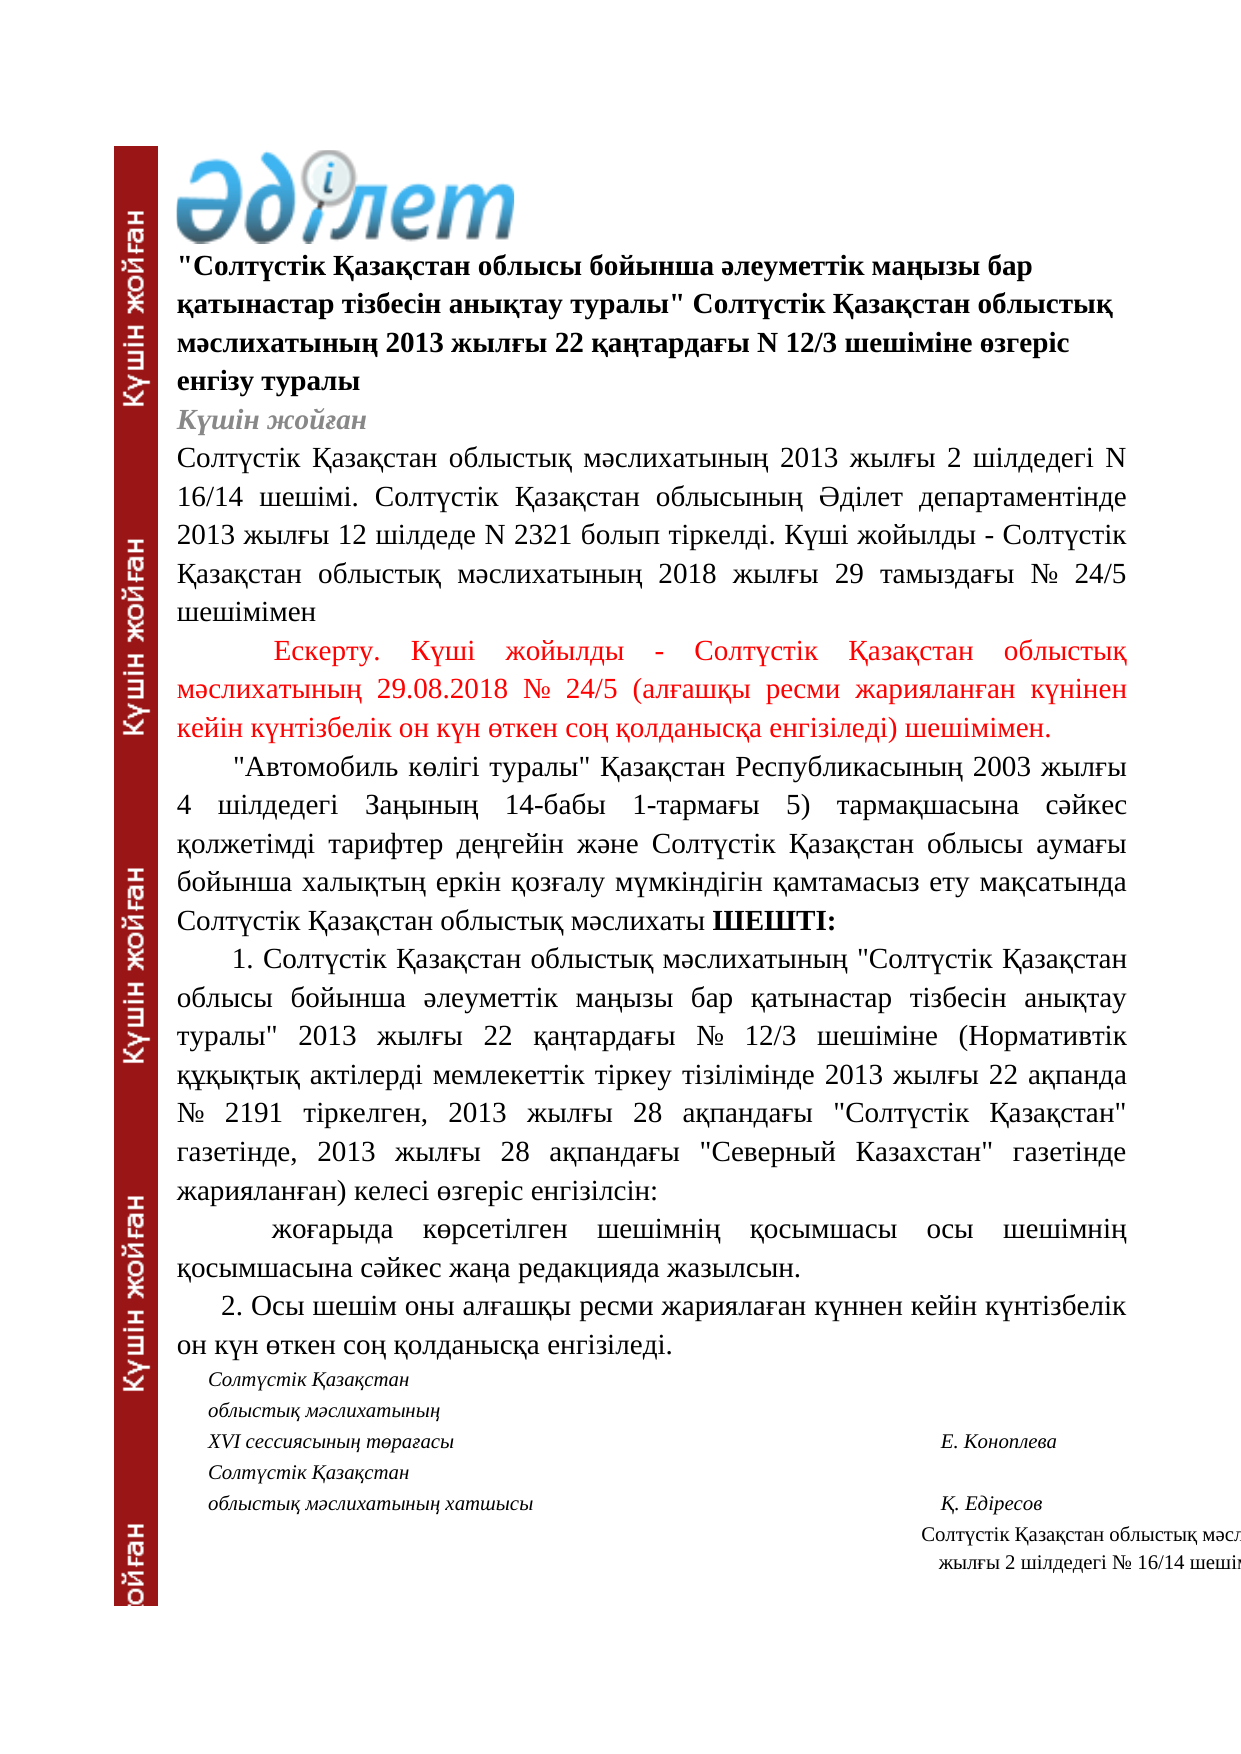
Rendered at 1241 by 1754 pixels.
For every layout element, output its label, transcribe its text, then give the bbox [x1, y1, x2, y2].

text жоғарыда көрсетiлген шешiмнің қосымшасы осы шешiмнің қосымшасына сәйкес жаңа редакцияда жазылсын. [112, 1211, 1128, 1283]
table_header Солтүстік Қазақстан [101, 1365, 1240, 1396]
picture [114, 1360, 158, 1365]
picture [114, 146, 158, 248]
table_header Солтүстік Қазақстан облыстық мәслихатының 2013 жылғы 2 шілдедегі № 16/14 шешіміне қосымша [912, 1521, 1240, 1579]
table_cell XVІ сессиясының төрағасы [101, 1428, 939, 1458]
text 2. Осы шешім оны алғашқы ресми жариялаған күннен кейін күнтізбелік он күн өткен соң қолданысқа енгізіледі. [112, 1288, 1128, 1360]
text "Солтүстік Қазақстан облысы бойынша әлеуметтiк маңызы бар қатынастар тiзбесін анықтау туралы" Солтүстік Қазақстан облыстық мәслихатының 2013 жылғы 22 қаңтардағы N 12/3 шешіміне өзгеріс енгізу туралы [112, 248, 1128, 397]
picture [114, 1206, 158, 1211]
picture [114, 744, 158, 749]
table_cell облыстық мәслихатының [101, 1396, 1240, 1427]
table_header [101, 1521, 912, 1579]
table_cell Е. Коноплева [939, 1428, 1240, 1458]
picture [114, 1283, 158, 1288]
picture [114, 628, 158, 633]
text "Автомобиль көлігі туралы" Қазақстан Республикасының 2003 жылғы 4 шілдедегі Заңының 14-бабы 1-тармағы 5) тармақшасына сәйкес қолжетімді тарифтер деңгейін және Солтүстік Қазақстан облысы аумағы бойынша халықтың еркін қозғалу мүмкіндігін қамтамасыз ету мақсатында Солтүстік Қазақстан облыстық мәслихаты ШЕШТІ: [112, 749, 1128, 936]
text Ескерту. Күші жойылды - Солтүстік Қазақстан облыстық мәслихатының 29.08.2018 № 24/5 (алғашқы ресми жарияланған күнінен кейін күнтізбелік он күн өткен соң қолданысқа енгізіледі) шешімімен. [112, 633, 1128, 744]
table_cell Солтүстік Қазақстан [101, 1459, 1240, 1489]
picture [176, 150, 515, 244]
picture [114, 1579, 158, 1606]
table_cell Қ. Едіресов [939, 1490, 1240, 1521]
picture [114, 435, 158, 440]
picture [114, 397, 158, 402]
text Күшін жойған [112, 402, 1128, 435]
picture [114, 936, 158, 941]
table_cell облыстық мәслихатының хатшысы [101, 1490, 939, 1521]
text 1. Солтүстік Қазақстан облыстық мәслихатының "Солтүстік Қазақстан облысы бойынша әлеуметтiк маңызы бар қатынастар тiзбесін анықтау туралы" 2013 жылғы 22 қаңтардағы № 12/3 шешіміне (Нормативтiк құқықтық актiлердi мемлекеттiк тiркеу тiзiлiмiнде 2013 жылғы 22 ақпанда № 2191 тiркелген, 2013 жылғы 28 ақпандағы "Солтүстік Қазақстан" газетінде, 2013 жылғы 28 ақпандағы "Северный Казахстан" газетінде жарияланған) келесі өзгеріс енгізілсін: [112, 941, 1128, 1206]
text Солтүстік Қазақстан облыстық мәслихатының 2013 жылғы 2 шілдедегі N 16/14 шешімі. Солтүстік Қазақстан облысының Әділет департаментінде 2013 жылғы 12 шілдеде N 2321 болып тіркелді. Күші жойылды - Солтүстік Қазақстан облыстық мәслихатының 2018 жылғы 29 тамыздағы № 24/5 шешімімен [112, 440, 1128, 628]
